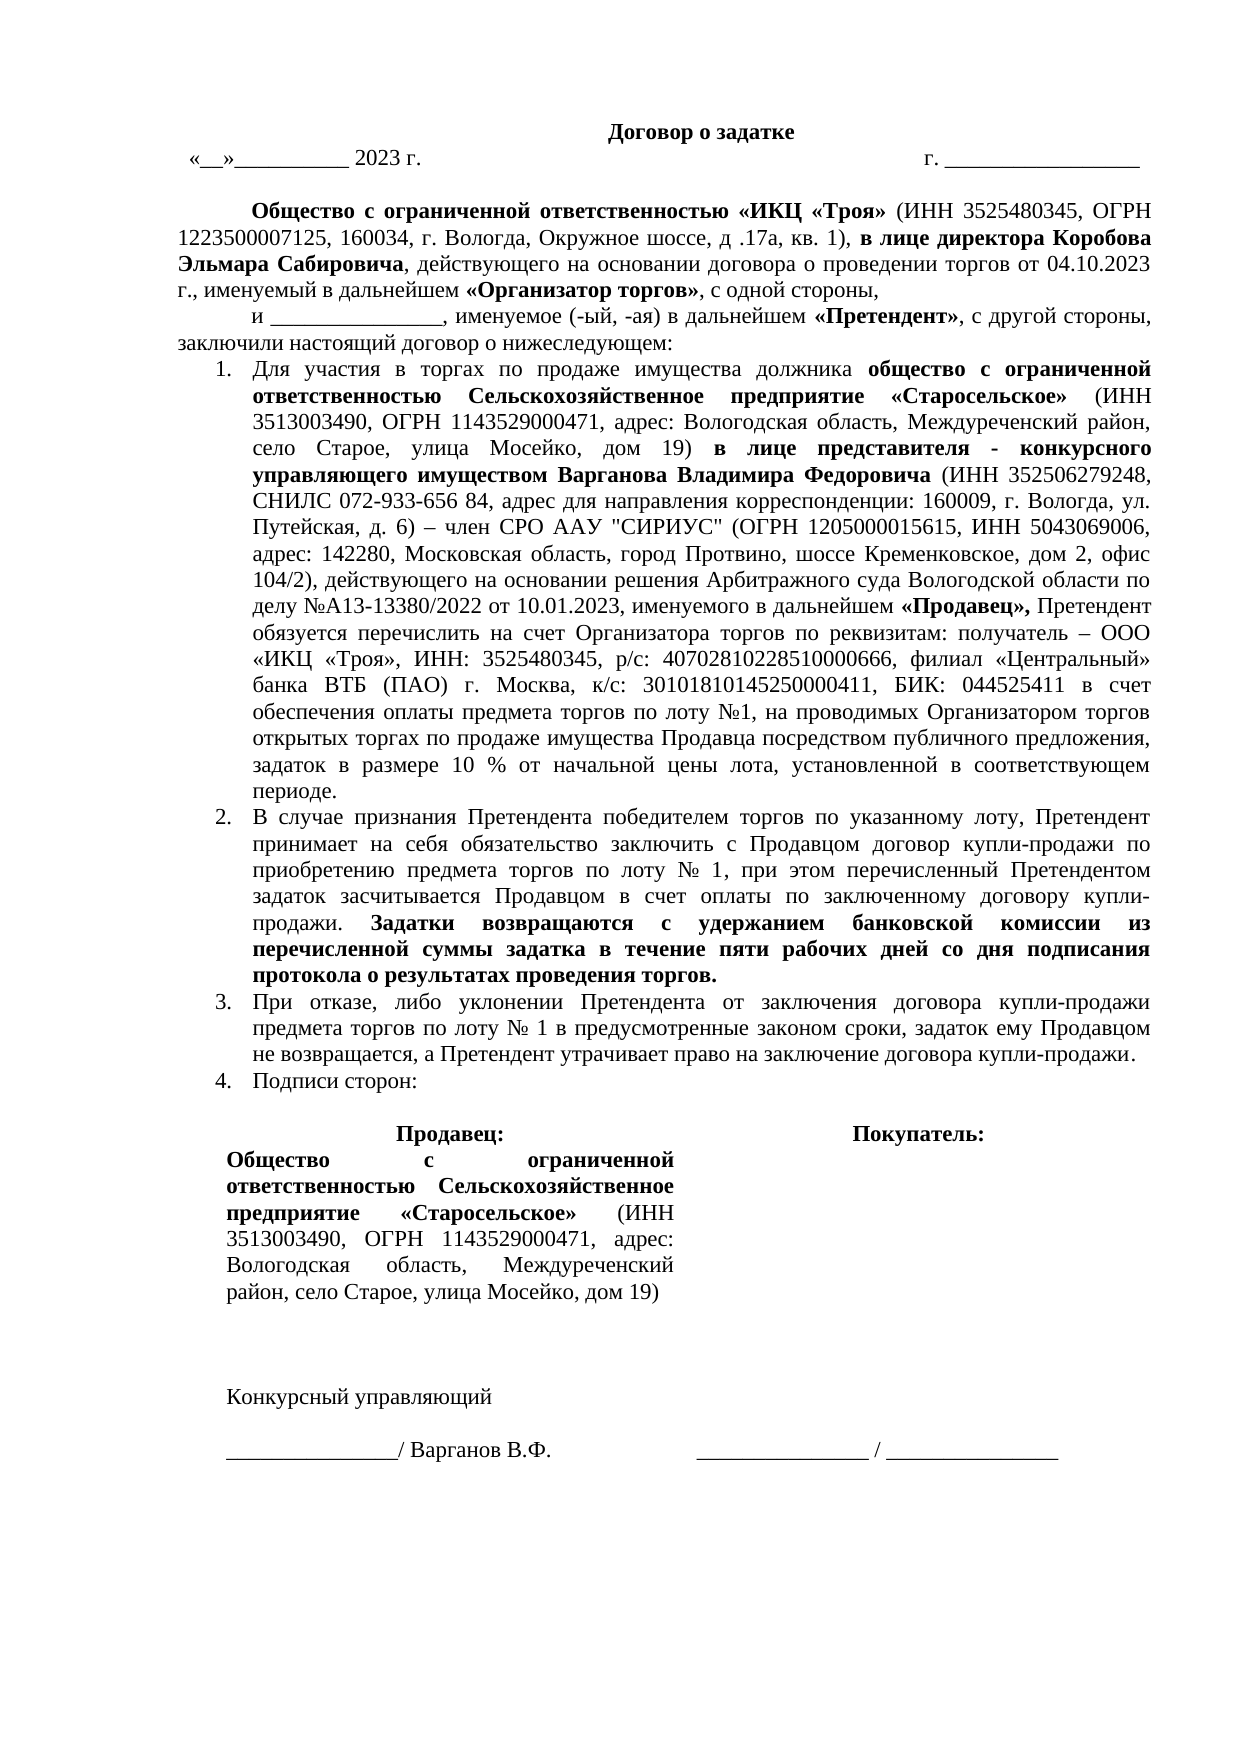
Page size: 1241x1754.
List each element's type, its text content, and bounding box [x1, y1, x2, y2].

text и _______________, именуемое (-ый, -ая) в дальнейшем «Претендент», с другой стороны, заключили настоящий договор о нижеследующем: [177, 303, 1152, 355]
table_header Покупатель: _______________ / _______________ [685, 1120, 1152, 1462]
list Для участия в торгах по продаже имущества должника общество с ограниченной ответственностью Сельскохозяйственное предприятие «Старосельское» (ИНН 3513003490, ОГРН 1143529000471, адрес: Вологодская область, Междуреченский район, село Старое, улица Мосейко, дом 19) в лице представителя - конкурсного управляющего имуществом Варганова Владимира Федоровича (ИНН 352506279248, СНИЛС 072-933-656 84, адрес для направления корреспонденции: 160009, г. Вологда, ул. Путейская, д. 6) – член СРО ААУ "СИРИУС" (ОГРН 1205000015615, ИНН 5043069006, адрес: 142280, Московская область, город Протвино, шоссе Кременковское, дом 2, офис 104/2), действующего на основании решения Арбитражного суда Вологодской области по делу №А13-13380/2022 от 10.01.2023, именуемого в дальнейшем «Продавец», Претендент обязуется перечислить на счет Организатора торгов по реквизитам: получатель – ООО «ИКЦ «Троя», ИНН: 3525480345, р/с: 40702810228510000666, филиал «Центральный» банка ВТБ (ПАО) г. Москва, к/с: 30101810145250000411, БИК: 044525411 в счет обеспечения оплаты предмета торгов по лоту №1, на проводимых Организатором торгов открытых торгах по продаже имущества Продавца посредством публичного предложения, задаток в размере 10 % от начальной цены лота, установленной в соответствующем периоде. [215, 355, 1152, 803]
table_header Продавец: Общество с ограниченной ответственностью Сельскохозяйственное предприятие «Старосельское» (ИНН 3513003490, ОГРН 1143529000471, адрес: Вологодская область, Междуреченский район, село Старое, улица Мосейко, дом 19) Конкурсный управляющий _______________/ Варганов В.Ф. [215, 1120, 685, 1462]
text Общество с ограниченной ответственностью «ИКЦ «Троя» (ИНН 3525480345, ОГРН 1223500007125, 160034, г. Вологда, Окружное шоссе, д .17а, кв. 1), в лице директора Коробова Эльмара Сабировича, действующего на основании договора о проведении торгов от 04.10.2023 г., именуемый в дальнейшем «Организатор торгов», с одной стороны, [177, 197, 1152, 303]
table_header г. _________________ [664, 145, 1151, 171]
text Договор о задатке [177, 118, 1152, 144]
table_header «__»__________ 2023 г. [177, 145, 664, 171]
list При отказе, либо уклонении Претендента от заключения договора купли-продажи предмета торгов по лоту № 1 в предусмотренные законом сроки, задаток ему Продавцом не возвращается, а Претендент утрачивает право на заключение договора купли-продажи. [215, 988, 1152, 1067]
list Подписи сторон: [215, 1067, 1152, 1093]
list В случае признания Претендента победителем торгов по указанному лоту, Претендент принимает на себя обязательство заключить с Продавцом договор купли-продажи по приобретению предмета торгов по лоту № 1, при этом перечисленный Претендентом задаток засчитывается Продавцом в счет оплаты по заключенному договору купли-продажи. Задатки возвращаются с удержанием банковской комиссии из перечисленной суммы задатка в течение пяти рабочих дней со дня подписания протокола о результатах проведения торгов. [215, 803, 1152, 988]
